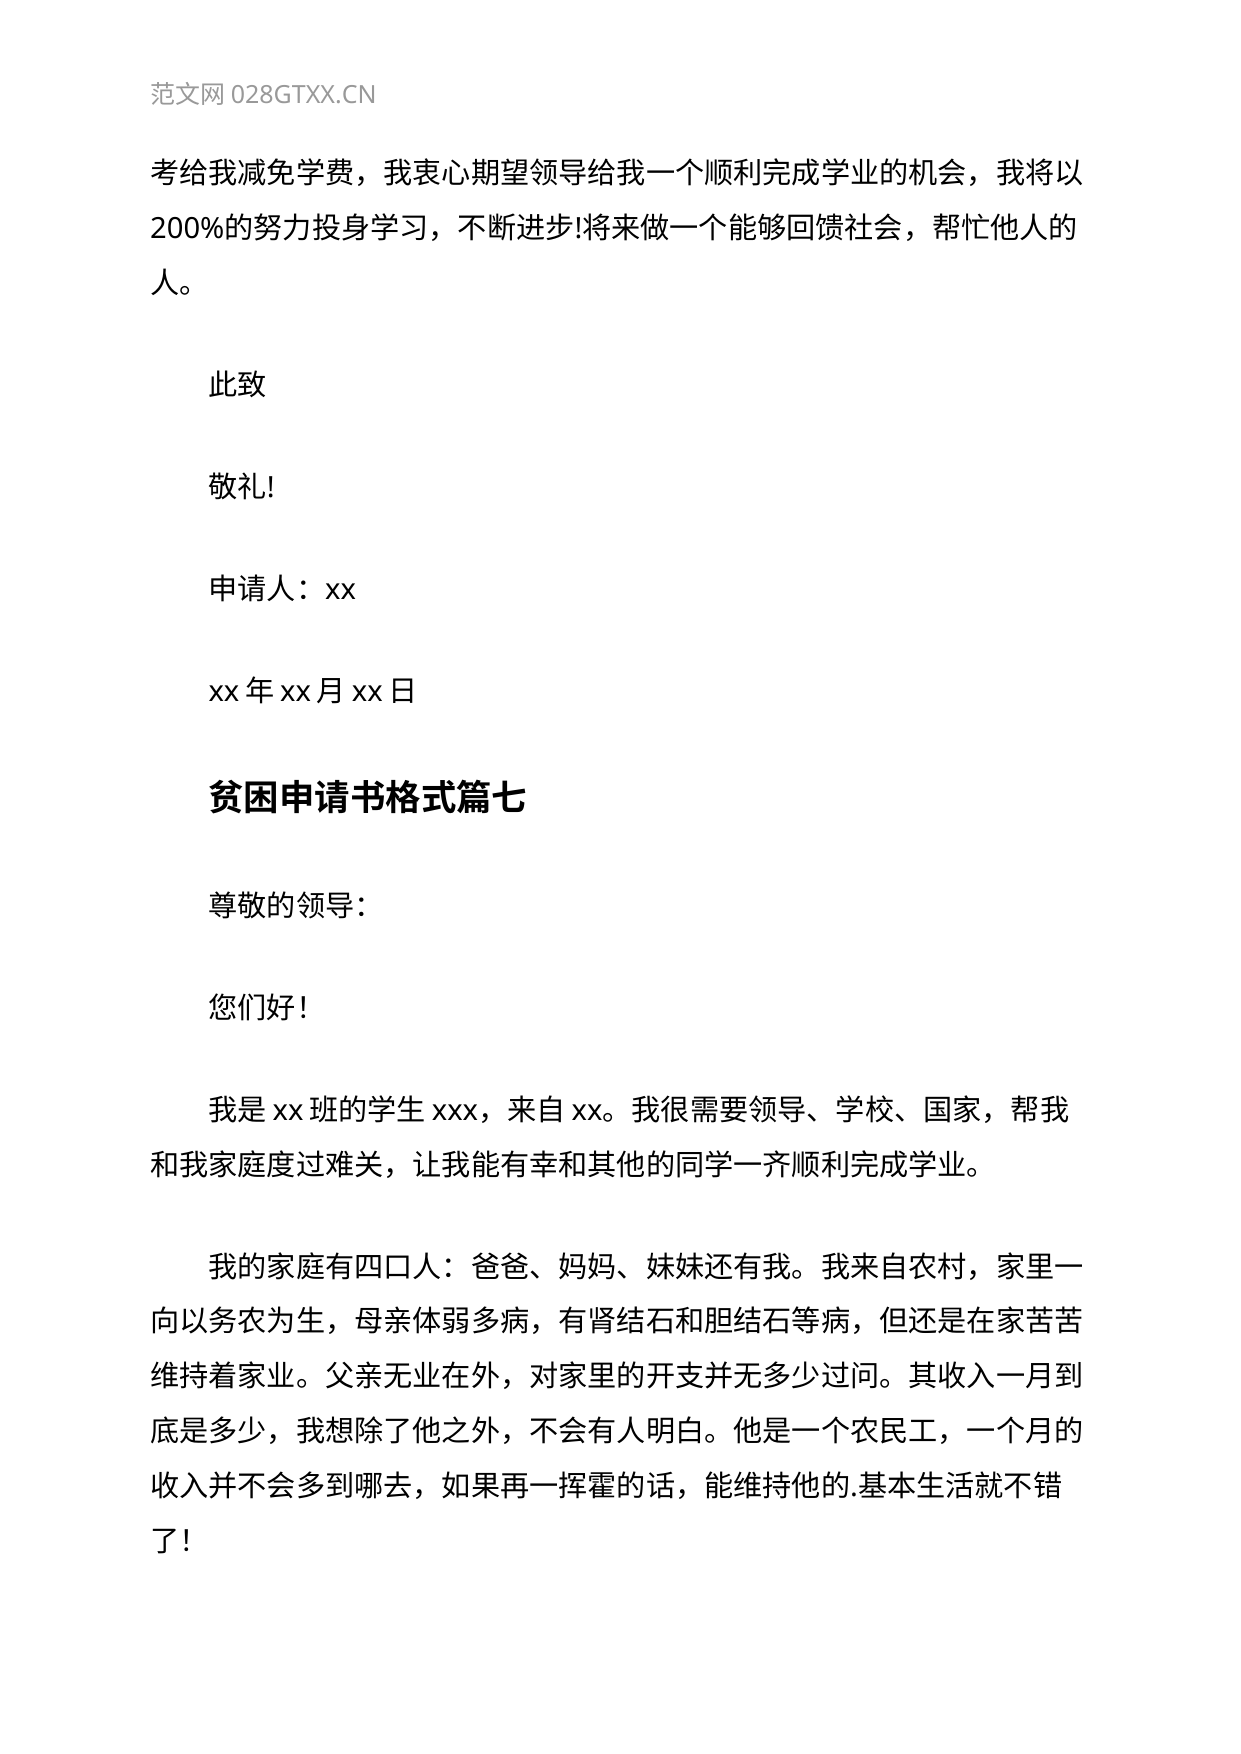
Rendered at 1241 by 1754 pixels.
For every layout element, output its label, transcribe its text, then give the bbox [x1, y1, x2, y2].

text xx年xx月xx日 [150, 667, 1090, 710]
text 我是xx班的学生xxx，来自xx。我很需要领导、学校、国家，帮我和我家庭度过难关，让我能有幸和其他的同学一齐顺利完成学业。 [150, 1086, 1090, 1184]
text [150, 150, 1090, 302]
text 尊敬的领导： [150, 883, 1090, 925]
text 我的家庭有四口人：爸爸、妈妈、妹妹还有我。我来自农村，家里一向以务农为生，母亲体弱多病，有肾结石和胆结石等病，但还是在家苦苦维持着家业。父亲无业在外，对家里的开支并无多少过问。其收入一月到底是多少，我想除了他之外，不会有人明白。他是一个农民工，一个月的收入并不会多到哪去，如果再一挥霍的话，能维持他的.基本生活就不错了！ [150, 1243, 1090, 1560]
text 您们好！ [150, 984, 1090, 1027]
text 申请人：xx [150, 565, 1090, 608]
text 敬礼! [150, 463, 1090, 506]
text 此致 [150, 362, 1090, 404]
text 贫困申请书格式篇七 [150, 769, 1090, 821]
